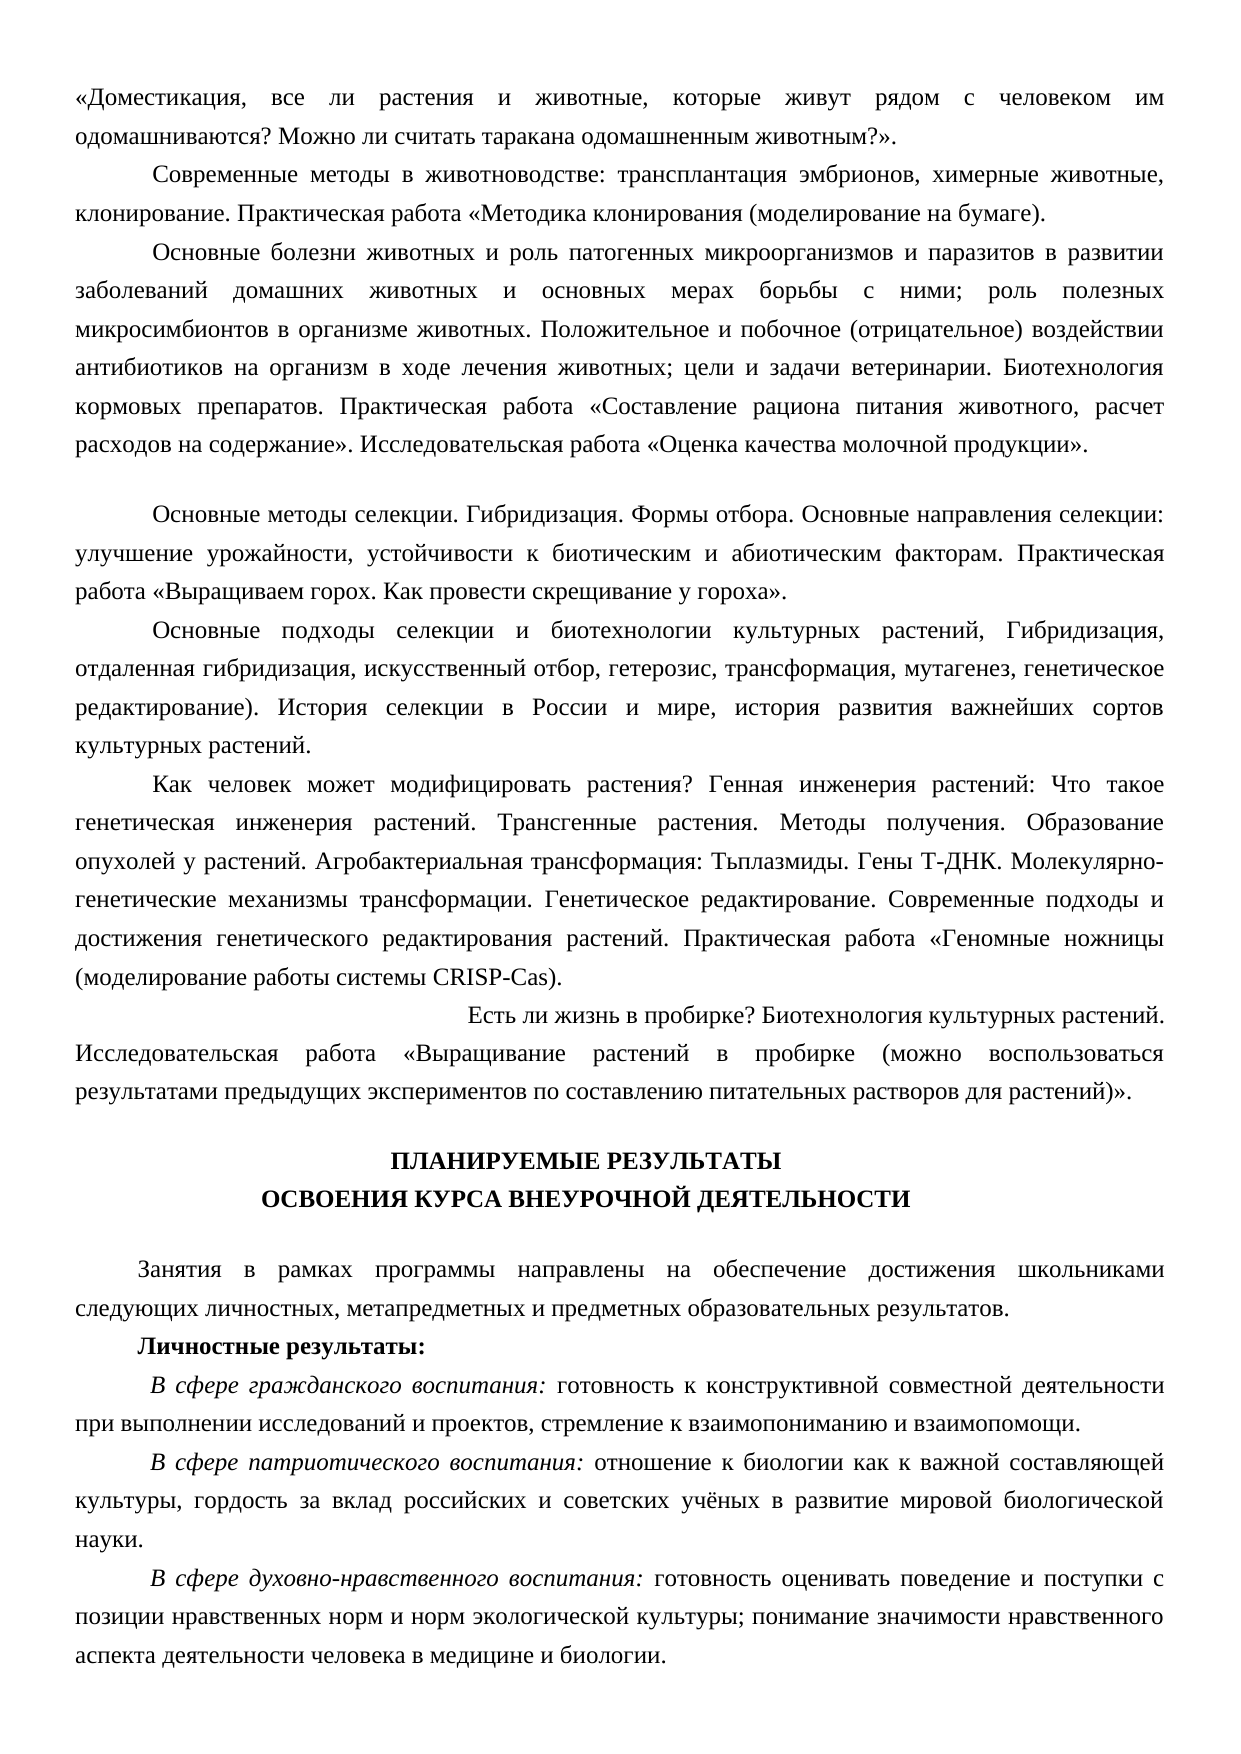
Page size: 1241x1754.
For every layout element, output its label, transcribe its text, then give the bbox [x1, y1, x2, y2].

text Как человек может модифицировать растения? Генная инженерия растений: Что такое генетическая инженерия растений. Трансгенные растения. Методы получения. Образование опухолей у растений. Агробактериальная трансформация: Тьплазмиды. Гены Т-ДНК. Молекулярно-генетические механизмы трансформации. Генетическое редактирование. Современные подходы и достижения генетического редактирования растений. Практическая работа «Геномные ножницы (моделирование работы системы CRISP-Cas). [75, 761, 1165, 993]
text Основные методы селекции. Гибридизация. Формы отбора. Основные направления селекции: улучшение урожайности, устойчивости к биотическим и абиотическим факторам. Практическая работа «Выращиваем горох. Как провести скрещивание у гороха». [75, 492, 1165, 607]
text В сфере духовно-нравственного воспитания: готовность оценивать поведение и поступки с позиции нравственных норм и норм экологической культуры; понимание значимости нравственного аспекта деятельности человека в медицине и биологии. [75, 1555, 1165, 1671]
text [75, 75, 1165, 152]
text Основные подходы селекции и биотехнологии культурных растений, Гибридизация, отдаленная гибридизация, искусственный отбор, гетерозис, трансформация, мутагенез, генетическое редактирование). История селекции в России и мире, история развития важнейших сортов культурных растений. [75, 607, 1165, 761]
text Занятия в рамках программы направлены на обеспечение достижения школьниками следующих личностных, метапредметных и предметных образовательных результатов. [75, 1247, 1165, 1324]
text Личностные результаты: [75, 1324, 1165, 1362]
text ПЛАНИРУЕМЫЕ РЕЗУЛЬТАТЫ ОСВОЕНИЯ КУРСА ВНЕУРОЧНОЙ ДЕЯТЕЛЬНОСТИ [75, 1138, 1096, 1216]
text Основные болезни животных и роль патогенных микроорганизмов и паразитов в развитии заболеваний домашних животных и основных мерах борьбы с ними; роль полезных микросимбионтов в организме животных. Положительное и побочное (отрицательное) воздействии антибиотиков на организм в ходе лечения животных; цели и задачи ветеринарии. Биотехнология кормовых препаратов. Практическая работа «Составление рациона питания животного, расчет расходов на содержание». Исследовательская работа «Оценка качества молочной продукции». [75, 229, 1165, 460]
text Исследовательская работа «Выращивание растений в пробирке (можно воспользоваться результатами предыдущих экспериментов по составлению питательных растворов для растений)». [75, 1031, 1165, 1107]
text В сфере патриотического воспитания: отношение к биологии как к важной составляющей культуры, гордость за вклад российских и советских учёных в развитие мировой биологической науки. [75, 1439, 1165, 1555]
text Современные методы в животноводстве: трансплантация эмбрионов, химерные животные, клонирование. Практическая работа «Методика клонирования (моделирование на бумаге). [75, 152, 1165, 229]
text Есть ли жизнь в пробирке? Биотехнология культурных растений. [75, 993, 1165, 1031]
text В сфере гражданского воспитания: готовность к конструктивной совместной деятельности при выполнении исследований и проектов, стремление к взаимопониманию и взаимопомощи. [75, 1362, 1165, 1439]
